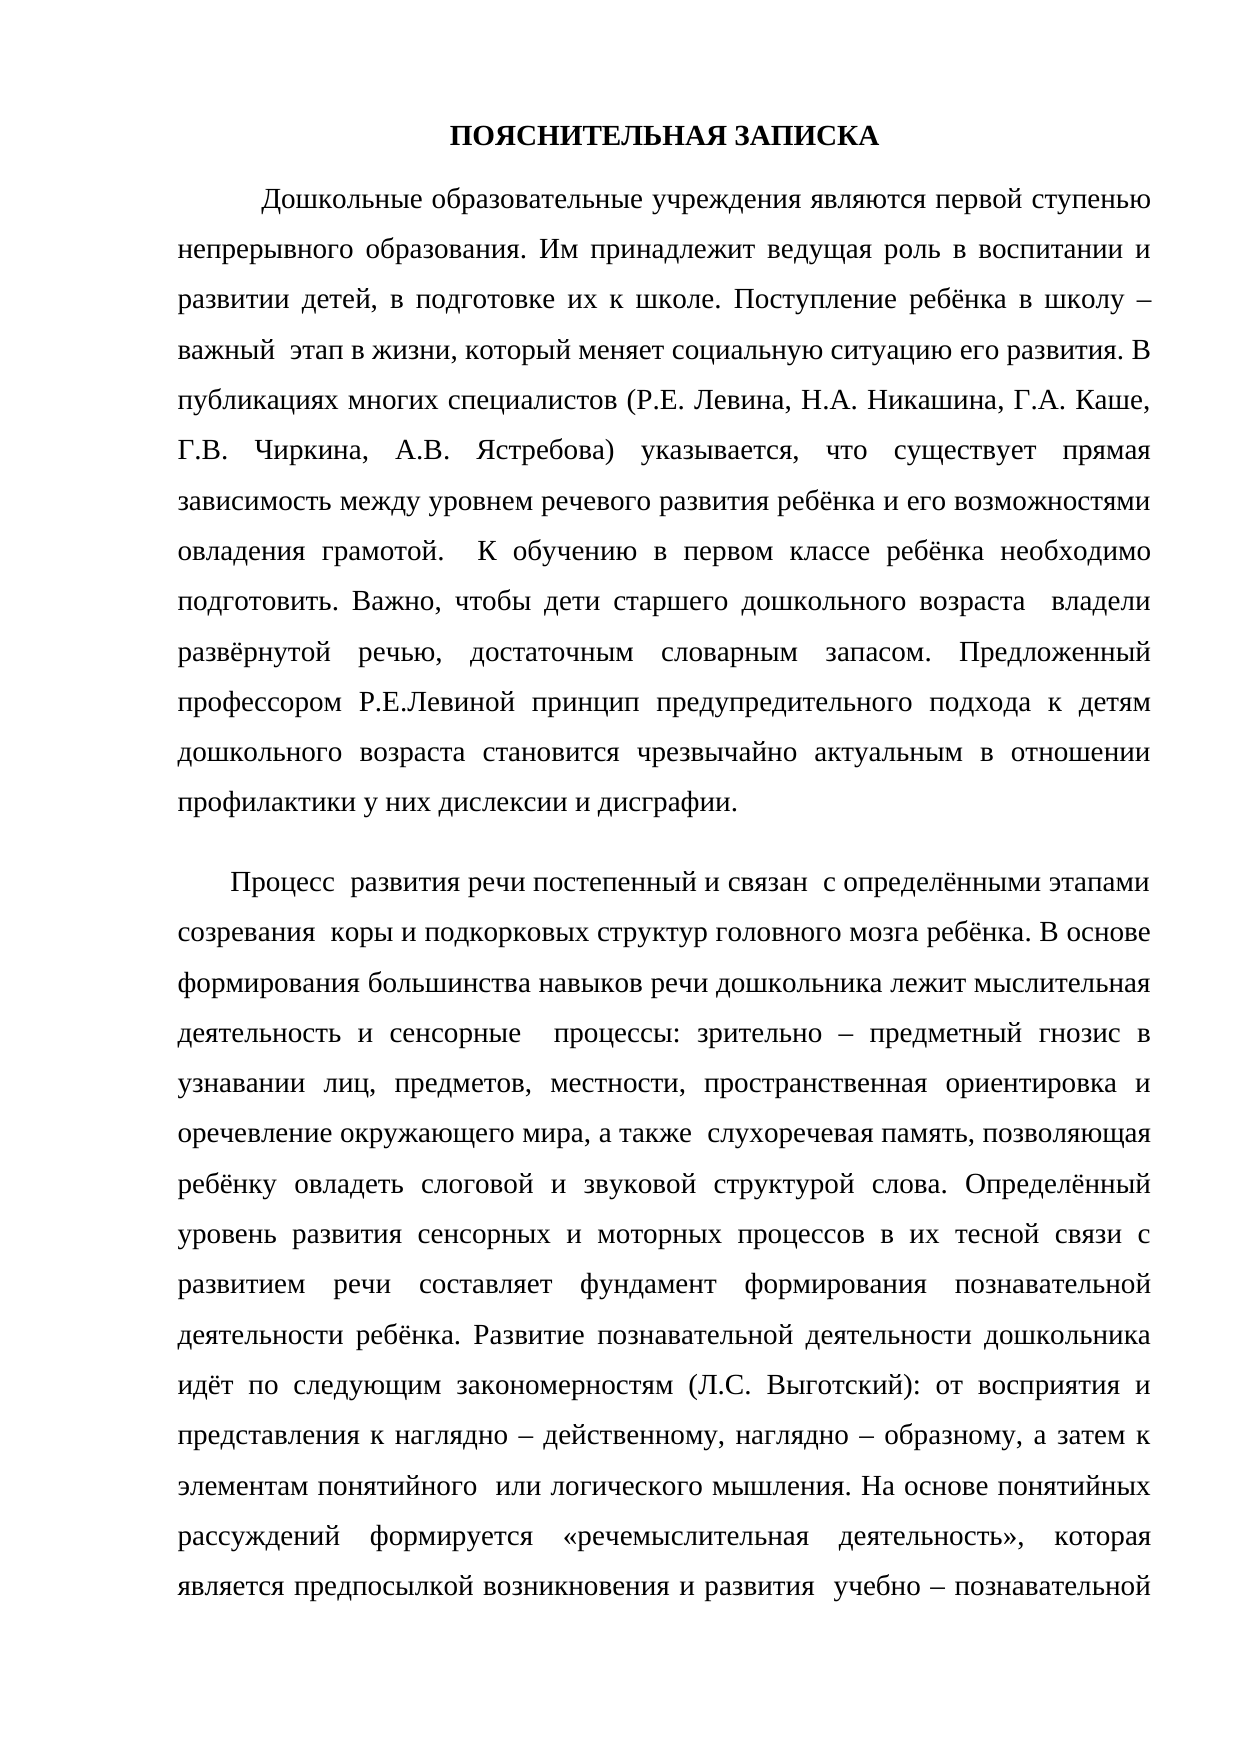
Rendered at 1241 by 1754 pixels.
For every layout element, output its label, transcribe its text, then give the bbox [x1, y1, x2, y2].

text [177, 864, 1152, 1602]
text Дошкольные образовательные учреждения являются первой ступенью непрерывного образования. Им принадлежит ведущая роль в воспитании и развитии детей, в подготовке их к школе. Поступление ребёнка в школу – важный этап в жизни, который меняет социальную ситуацию его развития. В публикациях многих специалистов (Р.Е. Левина, Н.А. Никашина, Г.А. Каше, Г.В. Чиркина, А.В. Ястребова) указывается, что существует прямая зависимость между уровнем речевого развития ребёнка и его возможностями овладения грамотой. К обучению в первом классе ребёнка необходимо подготовить. Важно, чтобы дети старшего дошкольного возраста владели развёрнутой речью, достаточным словарным запасом. Предложенный профессором Р.Е.Левиной принцип предупредительного подхода к детям дошкольного возраста становится чрезвычайно актуальным в отношении профилактики у них дислексии и дисграфии. [177, 181, 1152, 818]
text ПОЯСНИТЕЛЬНАЯ ЗАПИСКА [177, 118, 1152, 152]
